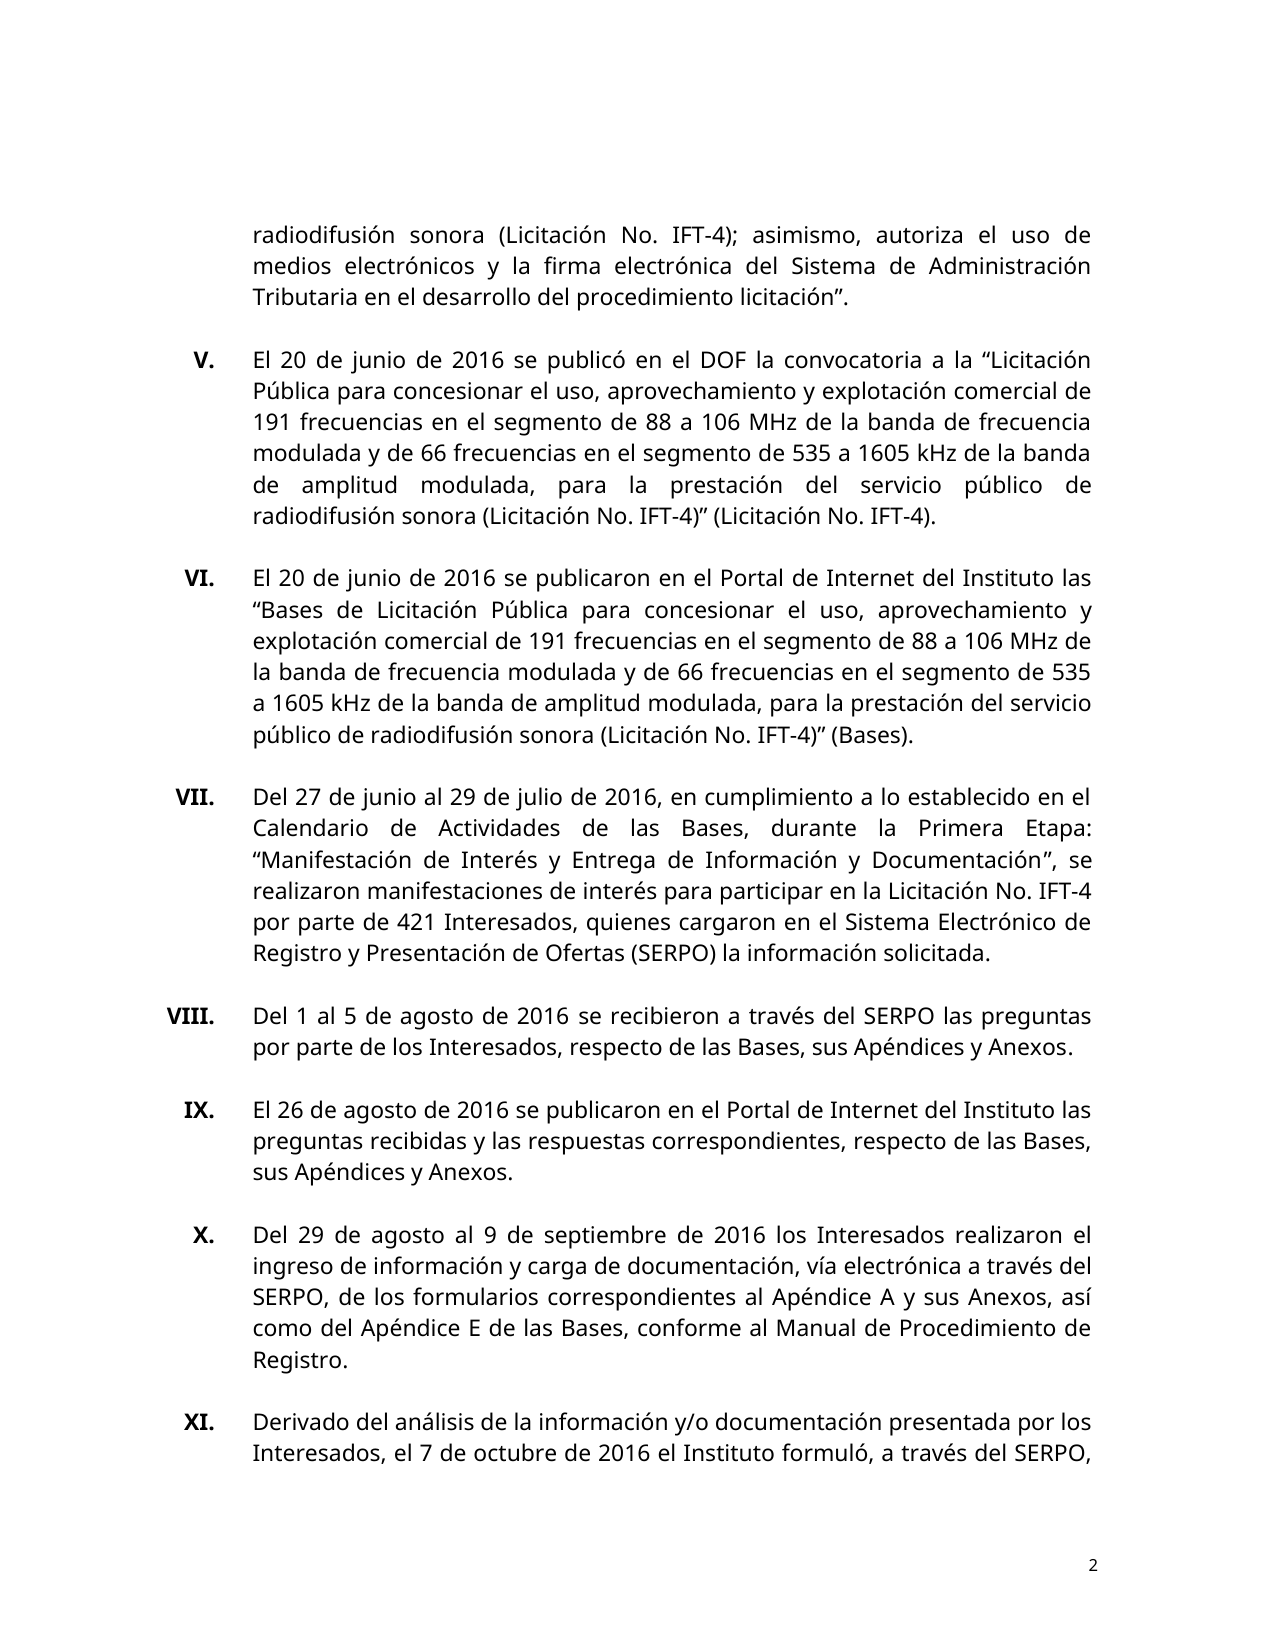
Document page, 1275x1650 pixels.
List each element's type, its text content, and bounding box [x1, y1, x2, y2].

list Del 1 al 5 de agosto de 2016 se recibieron a través del SERPO las preguntas por parte de los Interesados, respecto de las Bases, sus Apéndices y Anexos. [215, 1000, 1093, 1062]
list Del 29 de agosto al 9 de septiembre de 2016 los Interesados realizaron el ingreso de información y carga de documentación, vía electrónica a través del SERPO, de los formularios correspondientes al Apéndice A y sus Anexos, así como del Apéndice E de las Bases, conforme al Manual de Procedimiento de Registro. [215, 1218, 1093, 1375]
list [215, 1406, 1093, 1468]
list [215, 218, 1093, 312]
list El 20 de junio de 2016 se publicó en el DOF la convocatoria a la “Licitación Pública para concesionar el uso, aprovechamiento y explotación comercial de 191 frecuencias en el segmento de 88 a 106 MHz de la banda de frecuencia modulada y de 66 frecuencias en el segmento de 535 a 1605 kHz de la banda de amplitud modulada, para la prestación del servicio público de radiodifusión sonora (Licitación No. IFT-4)” (Licitación No. IFT-4). [215, 343, 1093, 531]
list El 20 de junio de 2016 se publicaron en el Portal de Internet del Instituto las “Bases de Licitación Pública para concesionar el uso, aprovechamiento y explotación comercial de 191 frecuencias en el segmento de 88 a 106 MHz de la banda de frecuencia modulada y de 66 frecuencias en el segmento de 535 a 1605 kHz de la banda de amplitud modulada, para la prestación del servicio público de radiodifusión sonora (Licitación No. IFT-4)” (Bases). [215, 562, 1093, 750]
list Del 27 de junio al 29 de julio de 2016, en cumplimiento a lo establecido en el Calendario de Actividades de las Bases, durante la Primera Etapa: “Manifestación de Interés y Entrega de Información y Documentación”, se realizaron manifestaciones de interés para participar en la Licitación No. IFT-4 por parte de 421 Interesados, quienes cargaron en el Sistema Electrónico de Registro y Presentación de Ofertas (SERPO) la información solicitada. [215, 781, 1093, 968]
list El 26 de agosto de 2016 se publicaron en el Portal de Internet del Instituto las preguntas recibidas y las respuestas correspondientes, respecto de las Bases, sus Apéndices y Anexos. [215, 1093, 1093, 1187]
